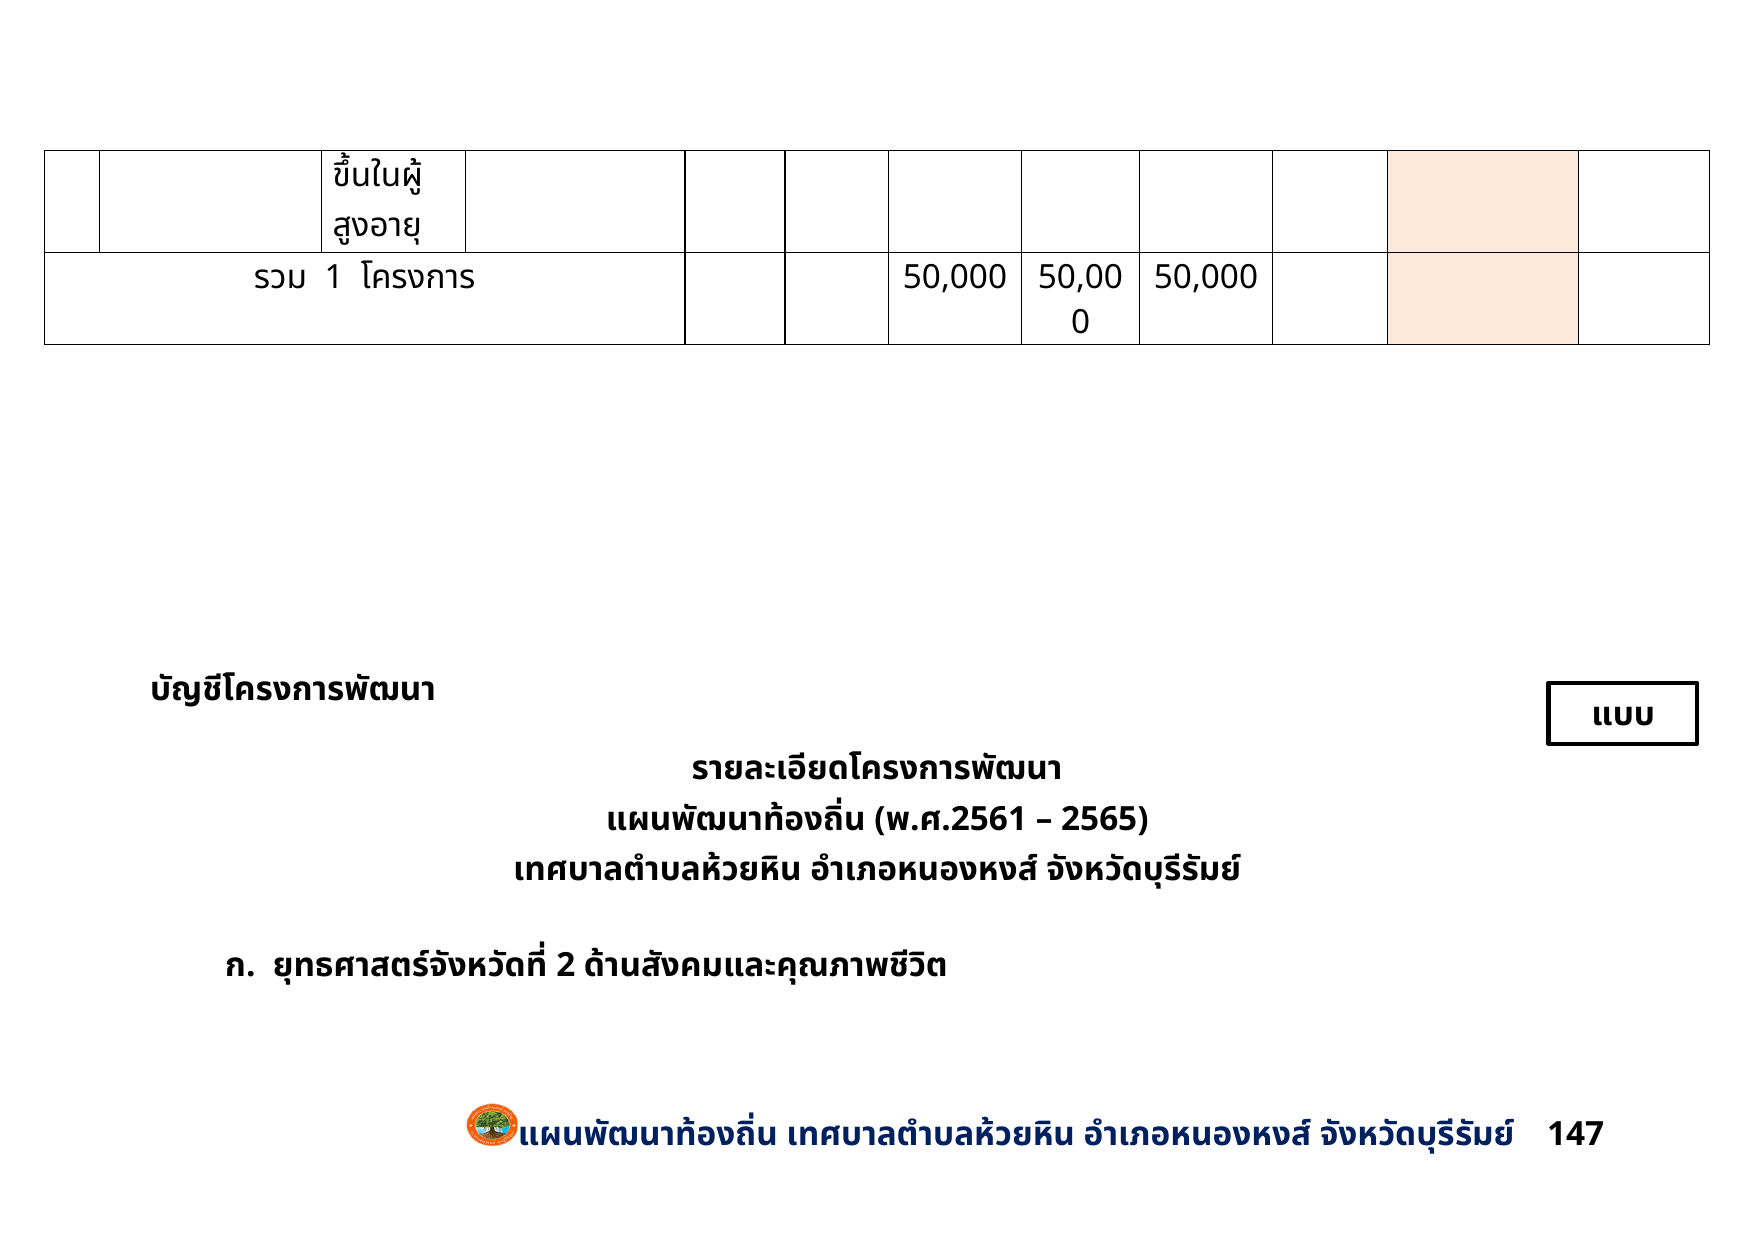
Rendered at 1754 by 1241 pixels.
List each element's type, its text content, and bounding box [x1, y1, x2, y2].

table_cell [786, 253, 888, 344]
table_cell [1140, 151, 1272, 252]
text บัญชีโครงการพัฒนา [150, 665, 1604, 716]
text แผนพัฒนาท้องถิ่น (พ.ศ.2561 – 2565) [150, 794, 1604, 845]
text เทศบาลตำบลห้วยหิน อำเภอหนองหงส์ จังหวัดบุรีรัมย์ [150, 845, 1604, 896]
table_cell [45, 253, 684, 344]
text รายละเอียดโครงการพัฒนา [150, 744, 1604, 794]
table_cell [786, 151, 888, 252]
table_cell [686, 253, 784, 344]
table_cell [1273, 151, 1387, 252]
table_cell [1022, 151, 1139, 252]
text ก. ยุทธศาสตร์จังหวัดที่ 2 ด้านสังคมและคุณภาพชีวิต [150, 941, 1604, 992]
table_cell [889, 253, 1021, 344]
picture [466, 1103, 518, 1146]
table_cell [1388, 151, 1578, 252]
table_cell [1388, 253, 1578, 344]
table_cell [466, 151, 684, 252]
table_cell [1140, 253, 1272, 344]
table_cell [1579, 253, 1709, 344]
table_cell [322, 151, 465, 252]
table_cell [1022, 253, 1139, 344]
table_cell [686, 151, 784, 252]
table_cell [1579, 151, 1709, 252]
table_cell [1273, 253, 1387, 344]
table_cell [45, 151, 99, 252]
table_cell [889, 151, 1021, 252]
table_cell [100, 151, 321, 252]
